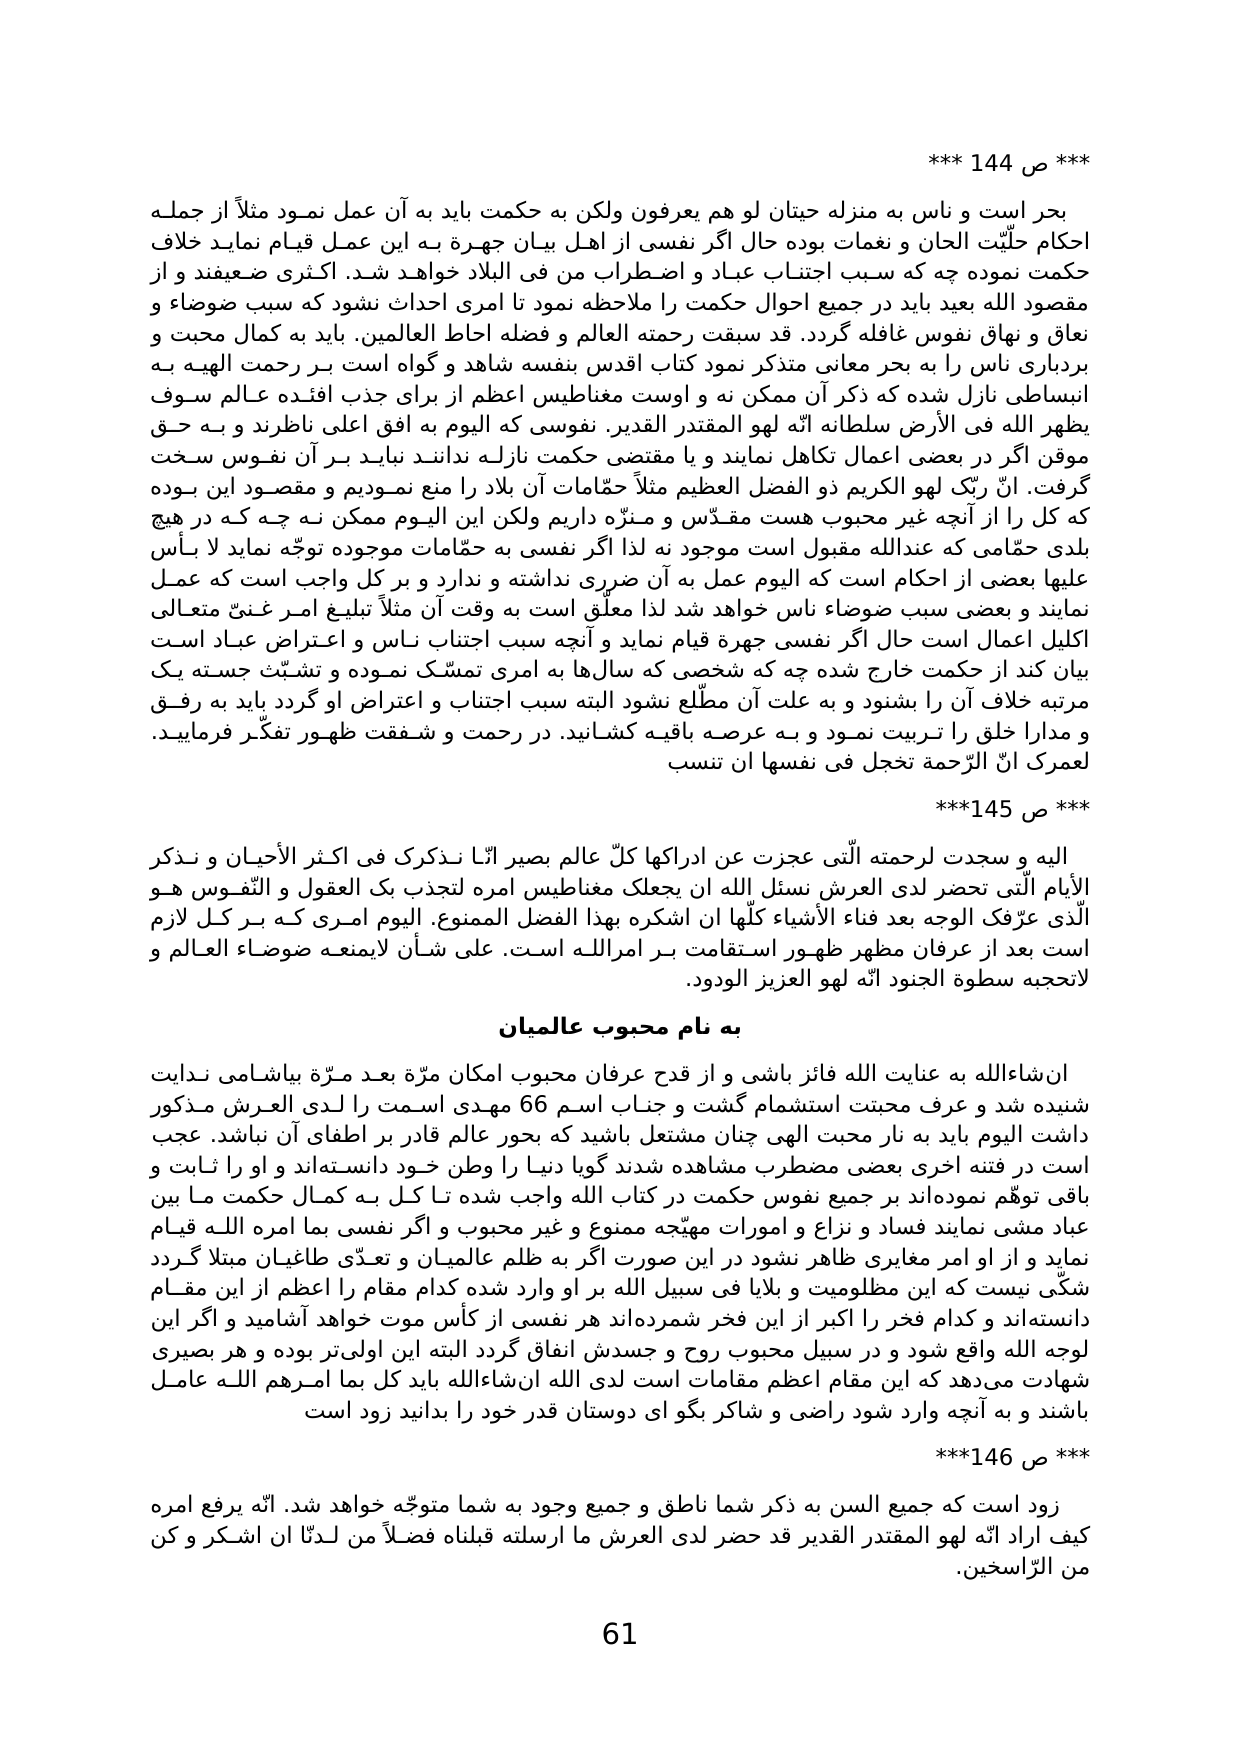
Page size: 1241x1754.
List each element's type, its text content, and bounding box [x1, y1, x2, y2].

text *** ص 146*** [150, 1444, 1090, 1471]
text ان‌شاءالله به عنایت الله فائز باشی و از قدح عرفان محبوب امکان مرّة بعد مرّة بیاشامی ندایت شنیده شد و عرف محبتت استشمام گشت و جناب اسم 66 مهدی اسمت را لدی العرش مذکور داشت الیوم باید به نار محبت الهی چنان مشتعل باشید که بحور عالم قادر بر اطفای آن نباشد. عجب است در فتنه اخری بعضی مضطرب مشاهده شدند گویا دنیا را وطن خود دانسته‌اند و او را ثابت و باقی توهّم نموده‌اند بر جمیع نفوس حکمت در کتاب الله واجب شده تا کل به کمال حکمت ما بین عباد مشی نمایند فساد و نزاع و امورات مهیّجه ممنوع و غیر محبوب و اگر نفسی بما امره الله قیام نماید و از او امر مغایری ظاهر نشود در این صورت اگر به ظلم عالمیان و تعدّی طاغیان مبتلا گردد شکّی نیست که این مظلومیت و بلایا فی سبیل الله بر او وارد شده کدام مقام را اعظم از این مقام دانسته‌اند و کدام فخر را اکبر از این فخر شمرده‌اند هر نفسی از کأس موت خواهد آشامید و اگر این لوجه الله واقع شود و در سبیل محبوب روح و جسدش انفاق گردد البته این اولی‌تر بوده و هر بصیری شهادت می‌دهد که این مقام اعظم مقامات است لدی الله ان‌شاءالله باید کل بما امرهم الله عامل باشند و به آنچه وارد شود راضی و شاکر بگو ای دوستان قدر خود را بدانید زود است [150, 1060, 1090, 1424]
text بحر است و ناس به منزله حیتان لو هم یعرفون ولکن به حکمت باید به آن عمل نمود مثلاً از جمله احکام حلّیّت الحان و نغمات بوده حال اگر نفسی از اهل بیان جهرة به این عمل قیام نماید خلاف حکمت نموده چه که سبب اجتناب عباد و اضطراب من فی البلاد خواهد شد. اکثری ضعیفند و از مقصود الله بعید باید در جمیع احوال حکمت را ملاحظه نمود تا امری احداث نشود که سبب ضوضاء و نعاق و نهاق نفوس غافله گردد. قد سبقت رحمته العالم و فضله احاط العالمین. باید به کمال محبت و بردباری ناس را به بحر معانی متذکر نمود کتاب اقدس بنفسه شاهد و گواه است بر رحمت الهیه به انبساطی نازل شده که ذکر آن ممکن نه و اوست مغناطیس اعظم از برای جذب افئده عالم سوف یظهر الله فی الأرض سلطانه انّه لهو المقتدر القدیر. نفوسی که الیوم به افق اعلی ناظرند و به حق موقن اگر در بعضی اعمال تکاهل نمایند و یا مقتضی حکمت نازله ندانند نباید بر آن نفوس سخت گرفت. انّ ربّک لهو الکریم ذو الفضل العظیم مثلاً حمّامات آن بلاد را منع نمودیم و مقصود این بوده که کل را از آنچه غیر محبوب هست مقدّس و منزّه داریم ولکن این الیوم ممکن نه چه که در هیچ بلدی حمّامی که عندالله مقبول است موجود نه لذا اگر نفسی به حمّامات موجوده توجّه نماید لا بأس علیها بعضی از احکام است که الیوم عمل به آن ضرری نداشته و ندارد و بر کل واجب است که عمل نمایند و بعضی سبب ضوضاء ناس خواهد شد لذا معلّق است به وقت آن مثلاً تبلیغ امر غنیّ متعالی اکلیل اعمال است حال اگر نفسی جهرة قیام نماید و آنچه سبب اجتناب ناس و اعتراض عباد است بیان کند از حکمت خارج شده چه که شخصی که سال‌ها به امری تمسّک نموده و تشبّث جسته یک مرتبه خلاف آن را بشنود و به علت آن مطّلع نشود البته سبب اجتناب و اعتراض او گردد باید به رفق و مدارا خلق را تربیت نمود و به عرصه باقیه کشانید. در رحمت و شفقت ظهور تفکّر فرمایید. لعمرک انّ الرّحمة تخجل فی نفسها ان تنسب [150, 197, 1090, 775]
text به نام محبوب عالمیان [150, 1013, 1090, 1039]
text *** ص 144 *** [150, 150, 1090, 177]
text الیه و سجدت لرحمته الّتی عجزت عن ادراکها کلّ عالم بصیر انّا نذکرک فی اکثر الأحیان و نذکر الأیام الّتی تحضر لدی العرش نسئل الله ان یجعلک مغناطیس امره لتجذب بک العقول و النّفوس هو الّذی عرّفک الوجه بعد فناء الأشیاء کلّها ان اشکره بهذا الفضل الممنوع. الیوم امری که بر کل لازم است بعد از عرفان مظهر ظهور استقامت بر امرالله است. علی شأن لایمنعه ضوضاء العالم و لاتحجبه سطوة الجنود انّه لهو العزیز الودود. [150, 843, 1090, 992]
text زود است که جمیع السن به ذکر شما ناطق و جمیع وجود به شما متوجّه خواهد شد. انّه یرفع امره کیف اراد انّه لهو المقتدر القدیر قد حضر لدی العرش ما ارسلته قبلناه فضلاً من لدنّا ان اشکر و کن من الرّاسخین. [150, 1492, 1090, 1579]
text *** ص 145*** [150, 796, 1090, 822]
